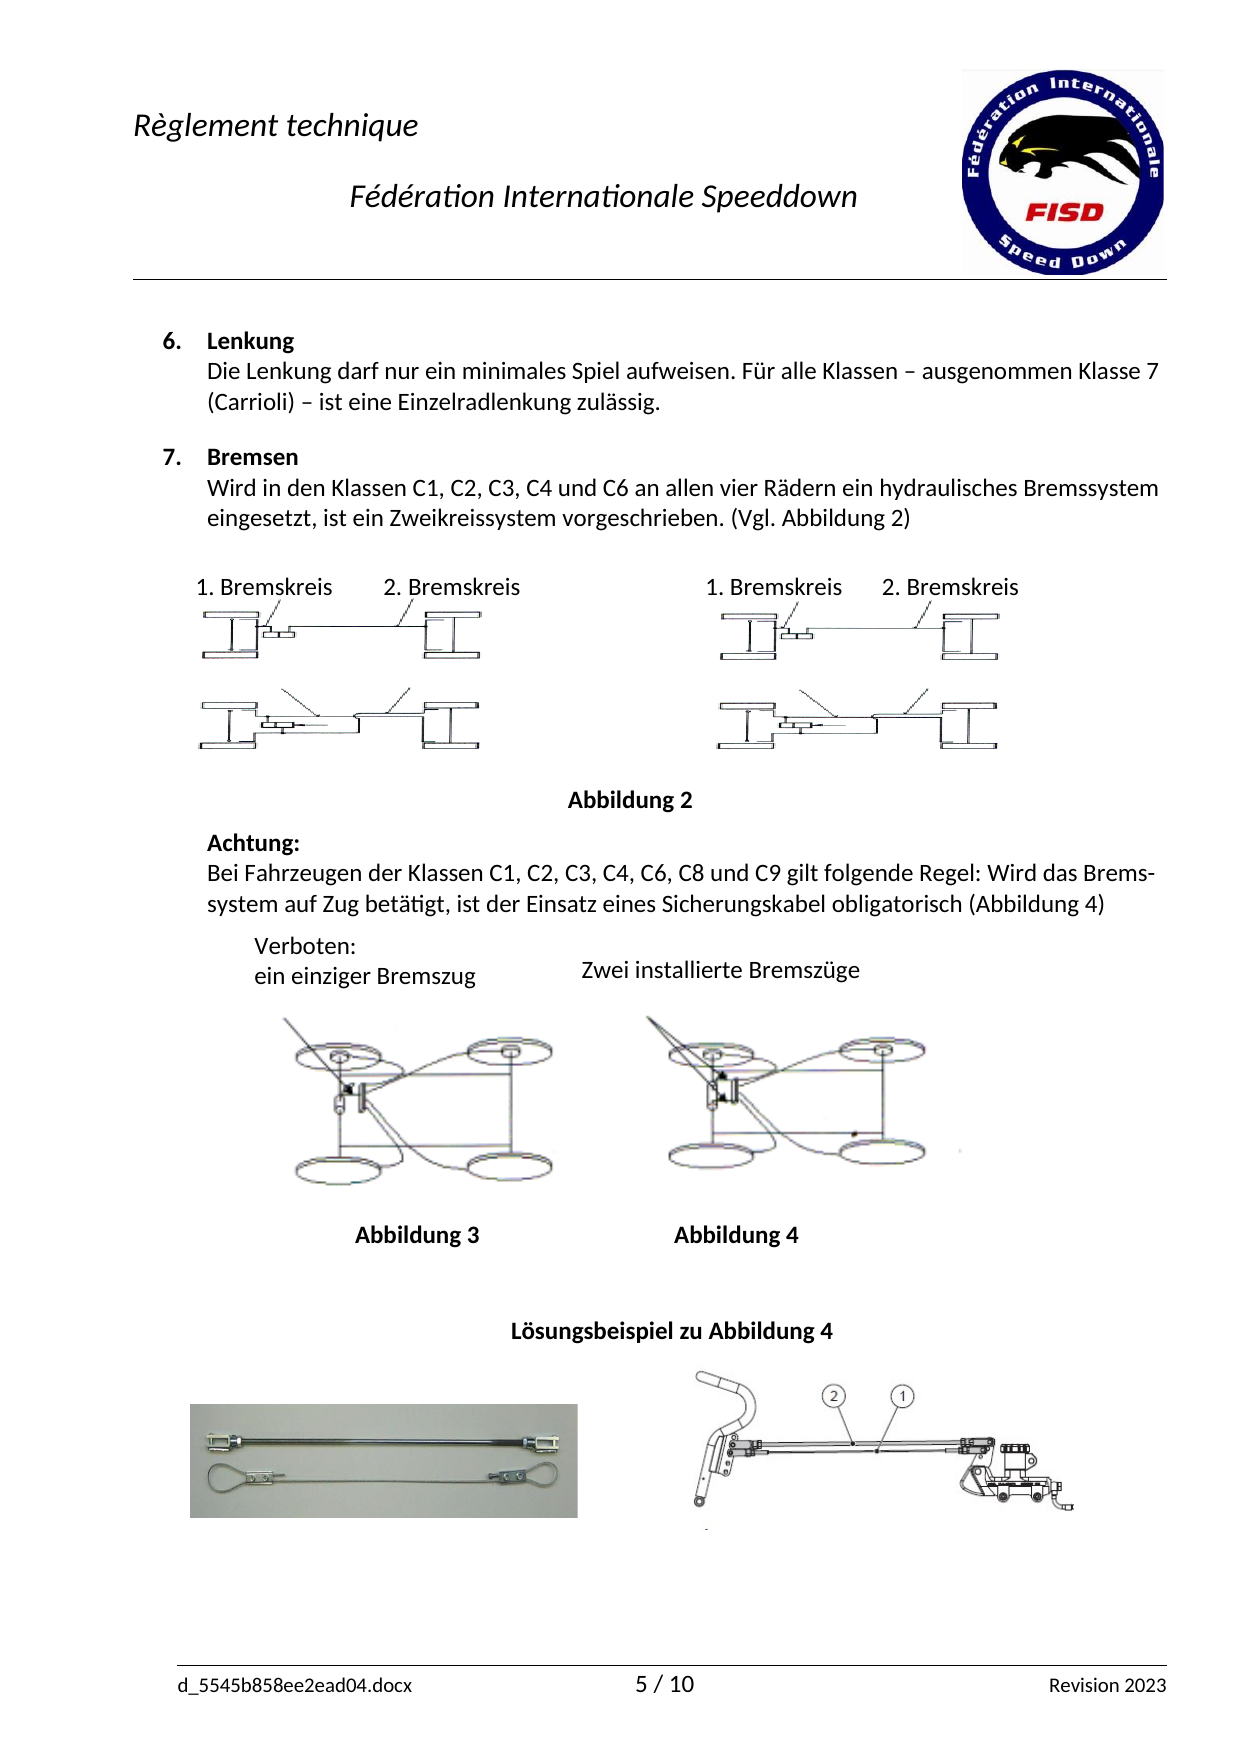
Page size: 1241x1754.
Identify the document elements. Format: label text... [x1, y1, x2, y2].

text Lösungsbeispiel zu Abbildung 4 [177, 1315, 1167, 1346]
picture [960, 69, 1164, 273]
picture [695, 596, 1044, 766]
text Wird in den Klassen C1, C2, C3, C4 und C6 an allen vier Rädern ein hydraulisches Bremssystem eingesetzt, ist ein Zweikreissystem vorgeschrieben. (Vgl. Abbildung 2) [207, 472, 1167, 533]
picture [177, 594, 526, 766]
picture [190, 1404, 578, 1518]
text Die Lenkung darf nur ein minimales Spiel aufweisen. Für alle Klassen – ausgenommen Klasse 7 (Carrioli) – ist eine Einzelradlenkung zulässig. [207, 355, 1167, 416]
text 7. Bremsen [162, 441, 1167, 472]
text Achtung: Bei Fahrzeugen der Klassen C1, C2, C3, C4, C6, C8 und C9 gilt folgende Regel: Wird das Brems-system auf Zug betätigt, ist der Einsatz eines Sicherungskabel obligatorisch (Abbildung 4) [207, 827, 1167, 918]
picture [685, 1355, 1074, 1530]
text 6. Lenkung [162, 325, 1167, 355]
picture [240, 990, 962, 1256]
